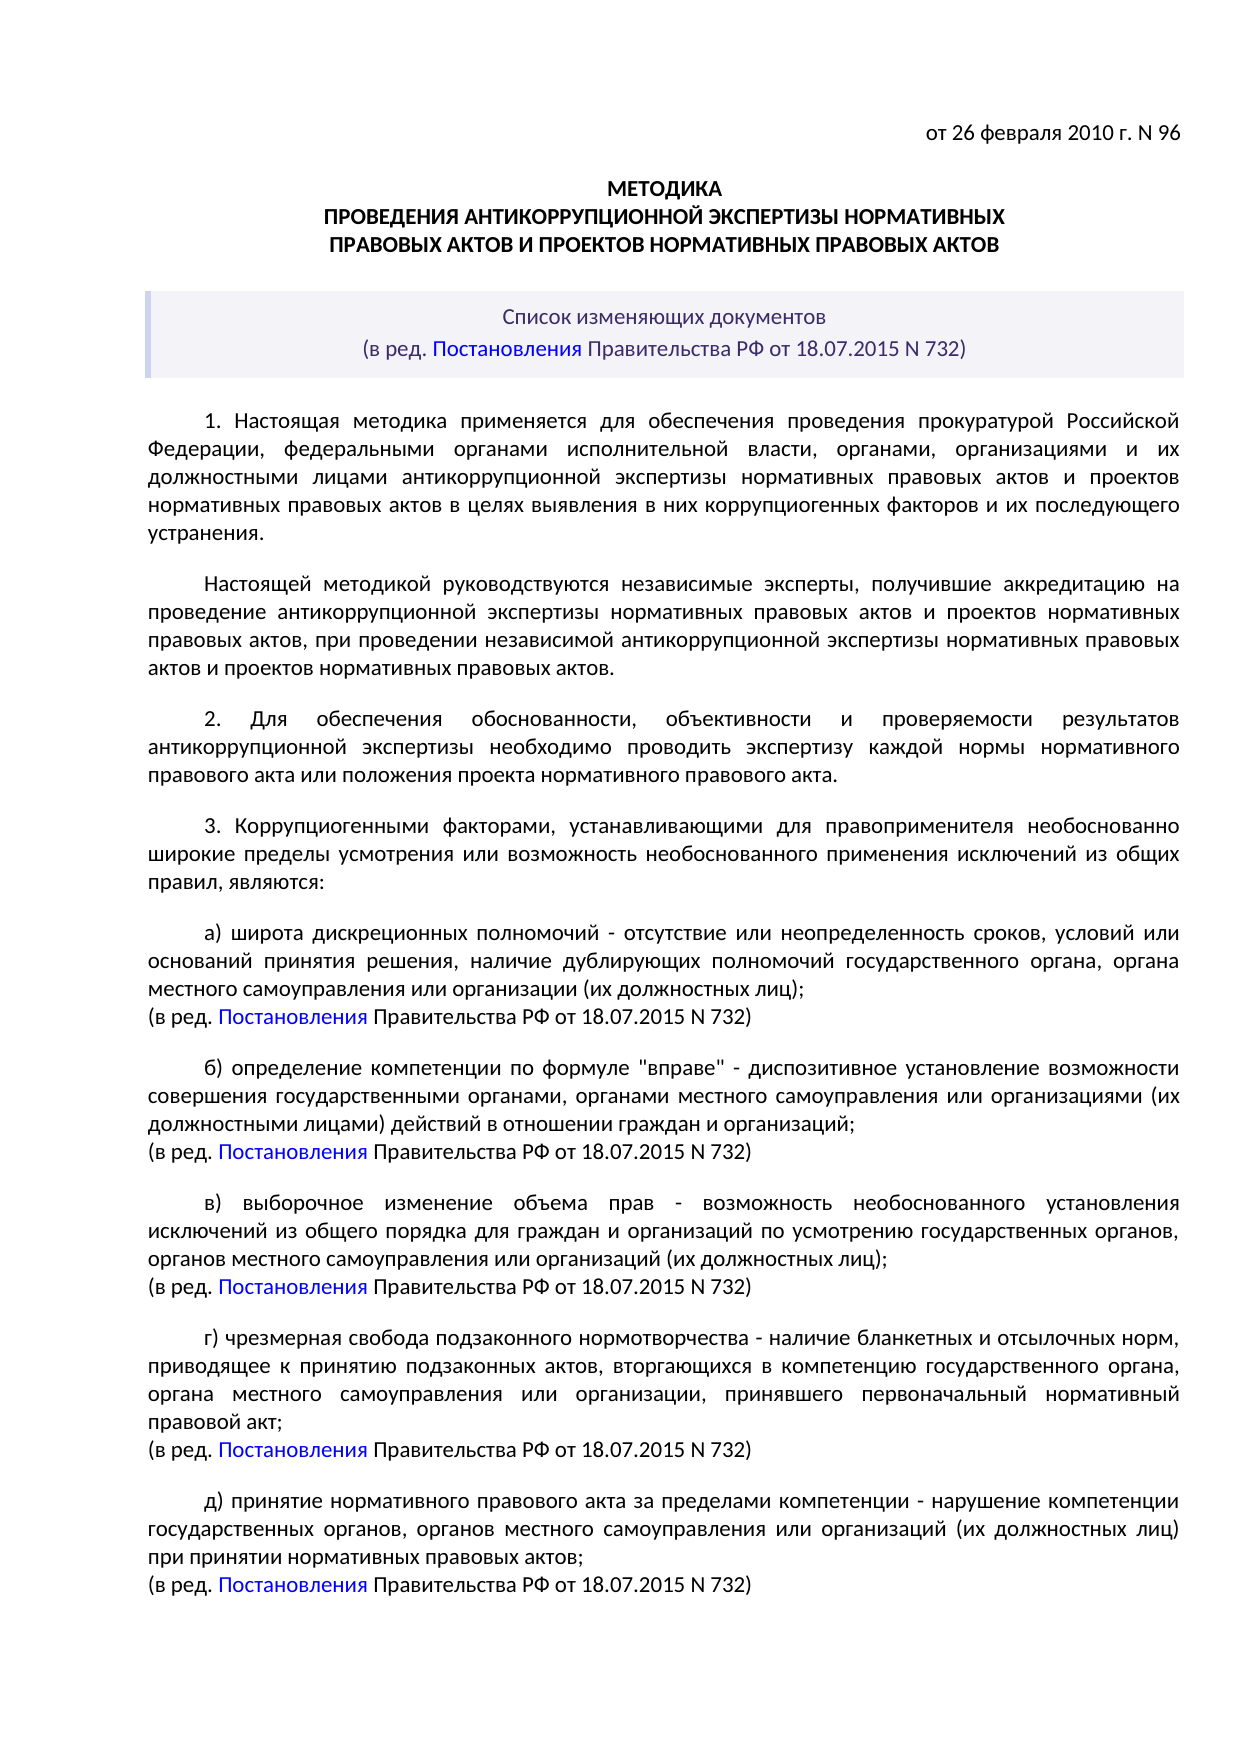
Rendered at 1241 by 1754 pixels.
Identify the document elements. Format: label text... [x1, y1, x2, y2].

text д) принятие нормативного правового акта за пределами компетенции - нарушение компетенции государственных органов, органов местного самоуправления или организаций (их должностных лиц) при принятии нормативных правовых актов; [148, 1486, 1181, 1570]
text (в ред. Постановления Правительства РФ от 18.07.2015 N 732) [148, 1570, 1181, 1598]
title ПРОВЕДЕНИЯ АНТИКОРРУПЦИОННОЙ ЭКСПЕРТИЗЫ НОРМАТИВНЫХ [148, 202, 1181, 230]
text от 26 февраля 2010 г. N 96 [148, 118, 1181, 146]
title МЕТОДИКА [148, 174, 1181, 202]
text (в ред. Постановления Правительства РФ от 18.07.2015 N 732) [148, 1137, 1181, 1165]
title ПРАВОВЫХ АКТОВ И ПРОЕКТОВ НОРМАТИВНЫХ ПРАВОВЫХ АКТОВ [148, 230, 1181, 258]
text 1. Настоящая методика применяется для обеспечения проведения прокуратурой Российской Федерации, федеральными органами исполнительной власти, органами, организациями и их должностными лицами антикоррупционной экспертизы нормативных правовых актов и проектов нормативных правовых актов в целях выявления в них коррупциогенных факторов и их последующего устранения. [148, 406, 1181, 546]
text г) чрезмерная свобода подзаконного нормотворчества - наличие бланкетных и отсылочных норм, приводящее к принятию подзаконных актов, вторгающихся в компетенцию государственного органа, органа местного самоуправления или организации, принявшего первоначальный нормативный правовой акт; [148, 1323, 1181, 1435]
text б) определение компетенции по формуле "вправе" - диспозитивное установление возможности совершения государственными органами, органами местного самоуправления или организациями (их должностными лицами) действий в отношении граждан и организаций; [148, 1053, 1181, 1137]
text (в ред. Постановления Правительства РФ от 18.07.2015 N 732) [148, 1435, 1181, 1463]
text 2. Для обеспечения обоснованности, объективности и проверяемости результатов антикоррупционной экспертизы необходимо проводить экспертизу каждой нормы нормативного правового акта или положения проекта нормативного правового акта. [148, 704, 1181, 788]
text в) выборочное изменение объема прав - возможность необоснованного установления исключений из общего порядка для граждан и организаций по усмотрению государственных органов, органов местного самоуправления или организаций (их должностных лиц); [148, 1188, 1181, 1272]
text (в ред. Постановления Правительства РФ от 18.07.2015 N 732) [148, 1272, 1181, 1300]
text Настоящей методикой руководствуются независимые эксперты, получившие аккредитацию на проведение антикоррупционной экспертизы нормативных правовых актов и проектов нормативных правовых актов, при проведении независимой антикоррупционной экспертизы нормативных правовых актов и проектов нормативных правовых актов. [148, 569, 1181, 681]
text (в ред. Постановления Правительства РФ от 18.07.2015 N 732) [148, 1002, 1181, 1030]
text 3. Коррупциогенными факторами, устанавливающими для правоприменителя необоснованно широкие пределы усмотрения или возможность необоснованного применения исключений из общих правил, являются: [148, 811, 1181, 895]
text а) широта дискреционных полномочий - отсутствие или неопределенность сроков, условий или оснований принятия решения, наличие дублирующих полномочий государственного органа, органа местного самоуправления или организации (их должностных лиц); [148, 918, 1181, 1002]
table_header Список изменяющих документов (в ред. Постановления Правительства РФ от 18.07.2015 N 732) [151, 291, 1178, 378]
